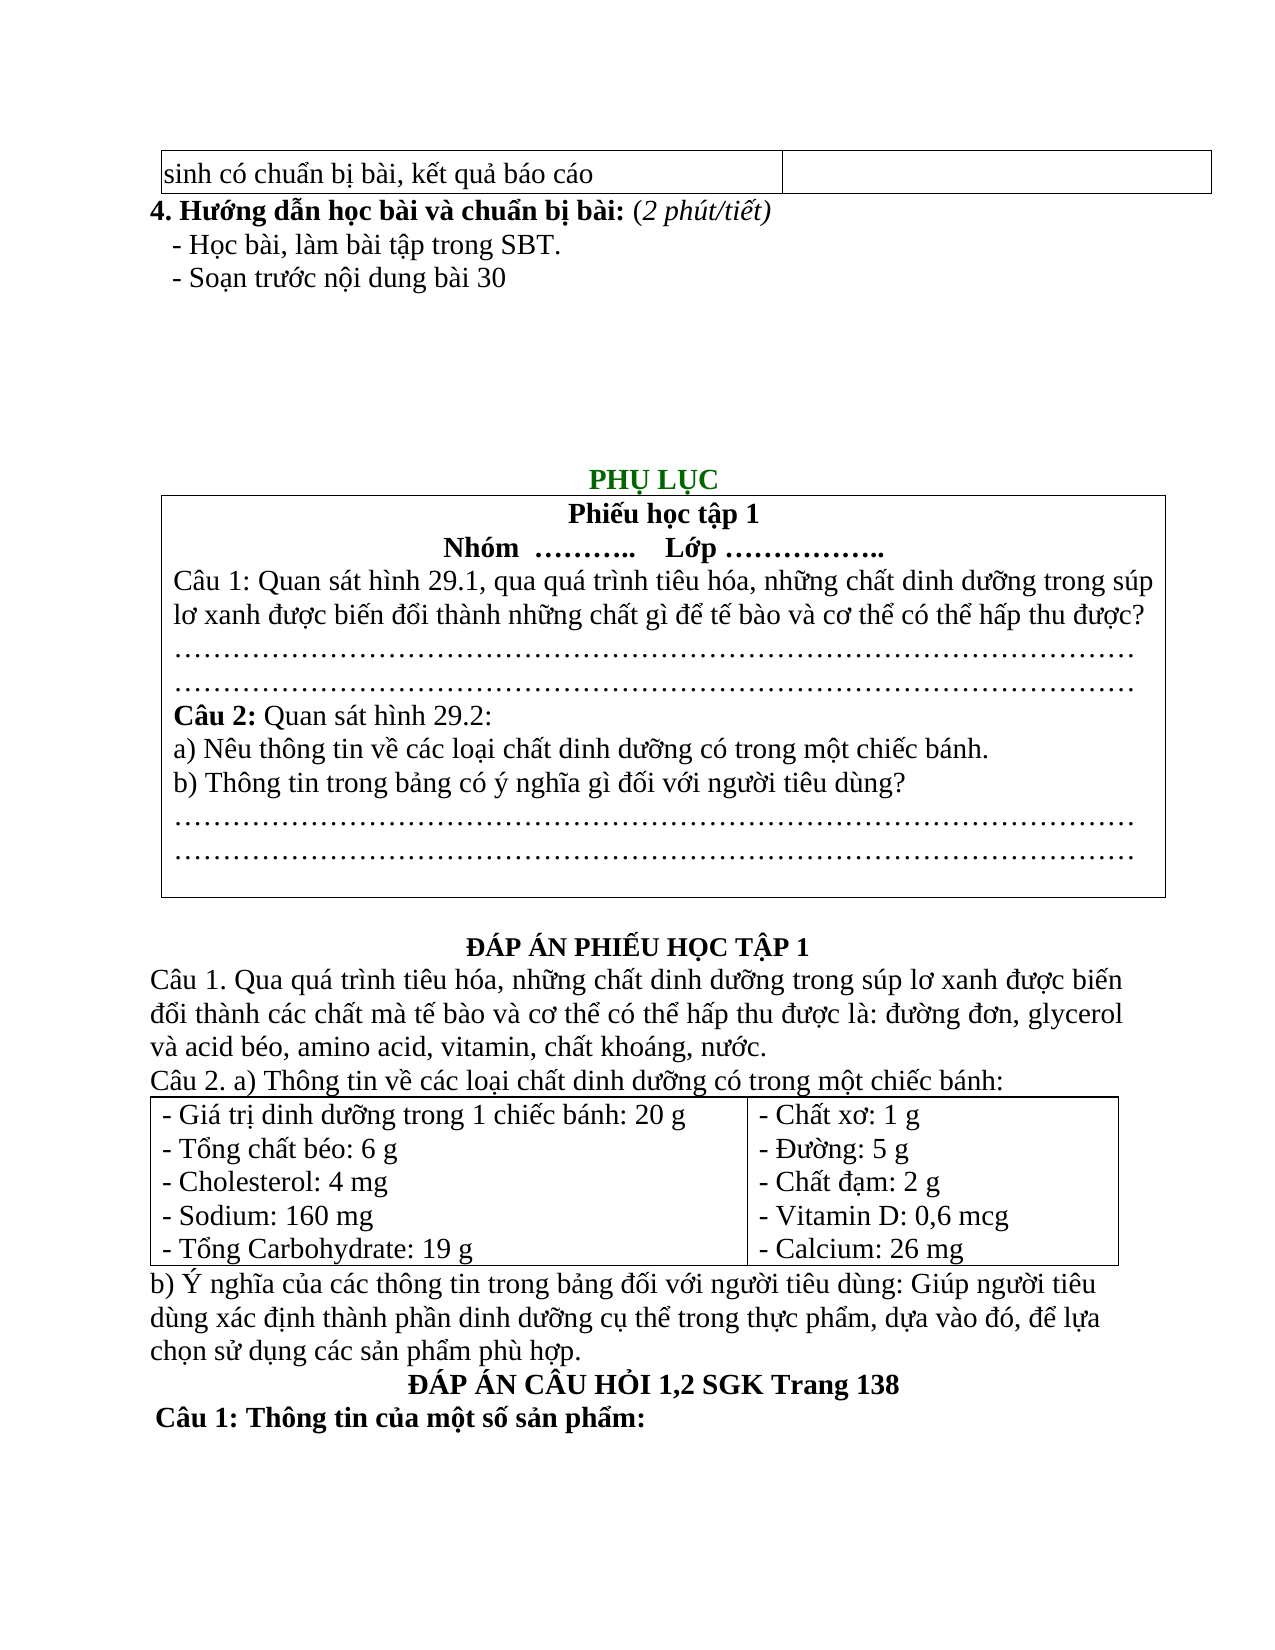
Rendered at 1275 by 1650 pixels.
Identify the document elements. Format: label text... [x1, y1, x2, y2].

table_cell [162, 151, 782, 192]
text Câu 1. Qua quá trình tiêu hóa, những chất dinh dưỡng trong súp lơ xanh được biến đổi thành các chất mà tế bào và cơ thể có thể hấp thu được là: đường đơn, glycerol và acid béo, amino acid, vitamin, chất khoáng, nước. [150, 962, 1125, 1063]
text 4. Hướng dẫn học bài và chuẩn bị bài: (2 phút/tiết) [150, 193, 1157, 227]
table_header - Giá trị dinh dưỡng trong 1 chiếc bánh: 20 g - Tổng chất béo: 6 g - Cholesterol: 4 mg - Sodium: 160 mg - Tổng Carbohydrate: 19 g [151, 1098, 747, 1265]
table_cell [783, 151, 1211, 192]
text - Soạn trước nội dung bài 30 [150, 261, 1157, 294]
table_header - Chất xơ: 1 g - Đường: 5 g - Chất đạm: 2 g - Vitamin D: 0,6 mcg - Calcium: 26 mg [748, 1098, 1118, 1265]
text b) Ý nghĩa của các thông tin trong bảng đối với người tiêu dùng: Giúp người tiêu dùng xác định thành phần dinh dưỡng cụ thể trong thực phẩm, dựa vào đó, để lựa chọn sử dụng các sản phẩm phù hợp. [150, 1266, 1157, 1367]
text - Học bài, làm bài tập trong SBT. [150, 227, 1157, 261]
text Câu 1: Thông tin của một số sản phẩm: [155, 1400, 1120, 1434]
text PHỤ LỤC [150, 462, 1157, 495]
text ĐÁP ÁN CÂU HỎI 1,2 SGK Trang 138 [150, 1367, 1157, 1400]
text Câu 2. a) Thông tin về các loại chất dinh dưỡng có trong một chiếc bánh: [150, 1063, 1125, 1096]
text ĐÁP ÁN PHIẾU HỌC TẬP 1 [150, 931, 1125, 962]
table_header Phiếu học tập 1 Nhóm ……….. Lớp …………….. Câu 1: Quan sát hình 29.1, qua quá trình tiêu hóa, những chất dinh dưỡng trong súp lơ xanh được biến đổi thành những chất gì để tế bào và cơ thể có thể hấp thu được? ……………………………………………………………………………………………………………………………………………………………………………… Câu 2: Quan sát hình 29.2: a) Nêu thông tin về các loại chất dinh dưỡng có trong một chiếc bánh. b) Thông tin trong bảng có ý nghĩa gì đối với người tiêu dùng? ……………………………………………………………………………………………………………………………………………………………………………… [162, 496, 1165, 897]
